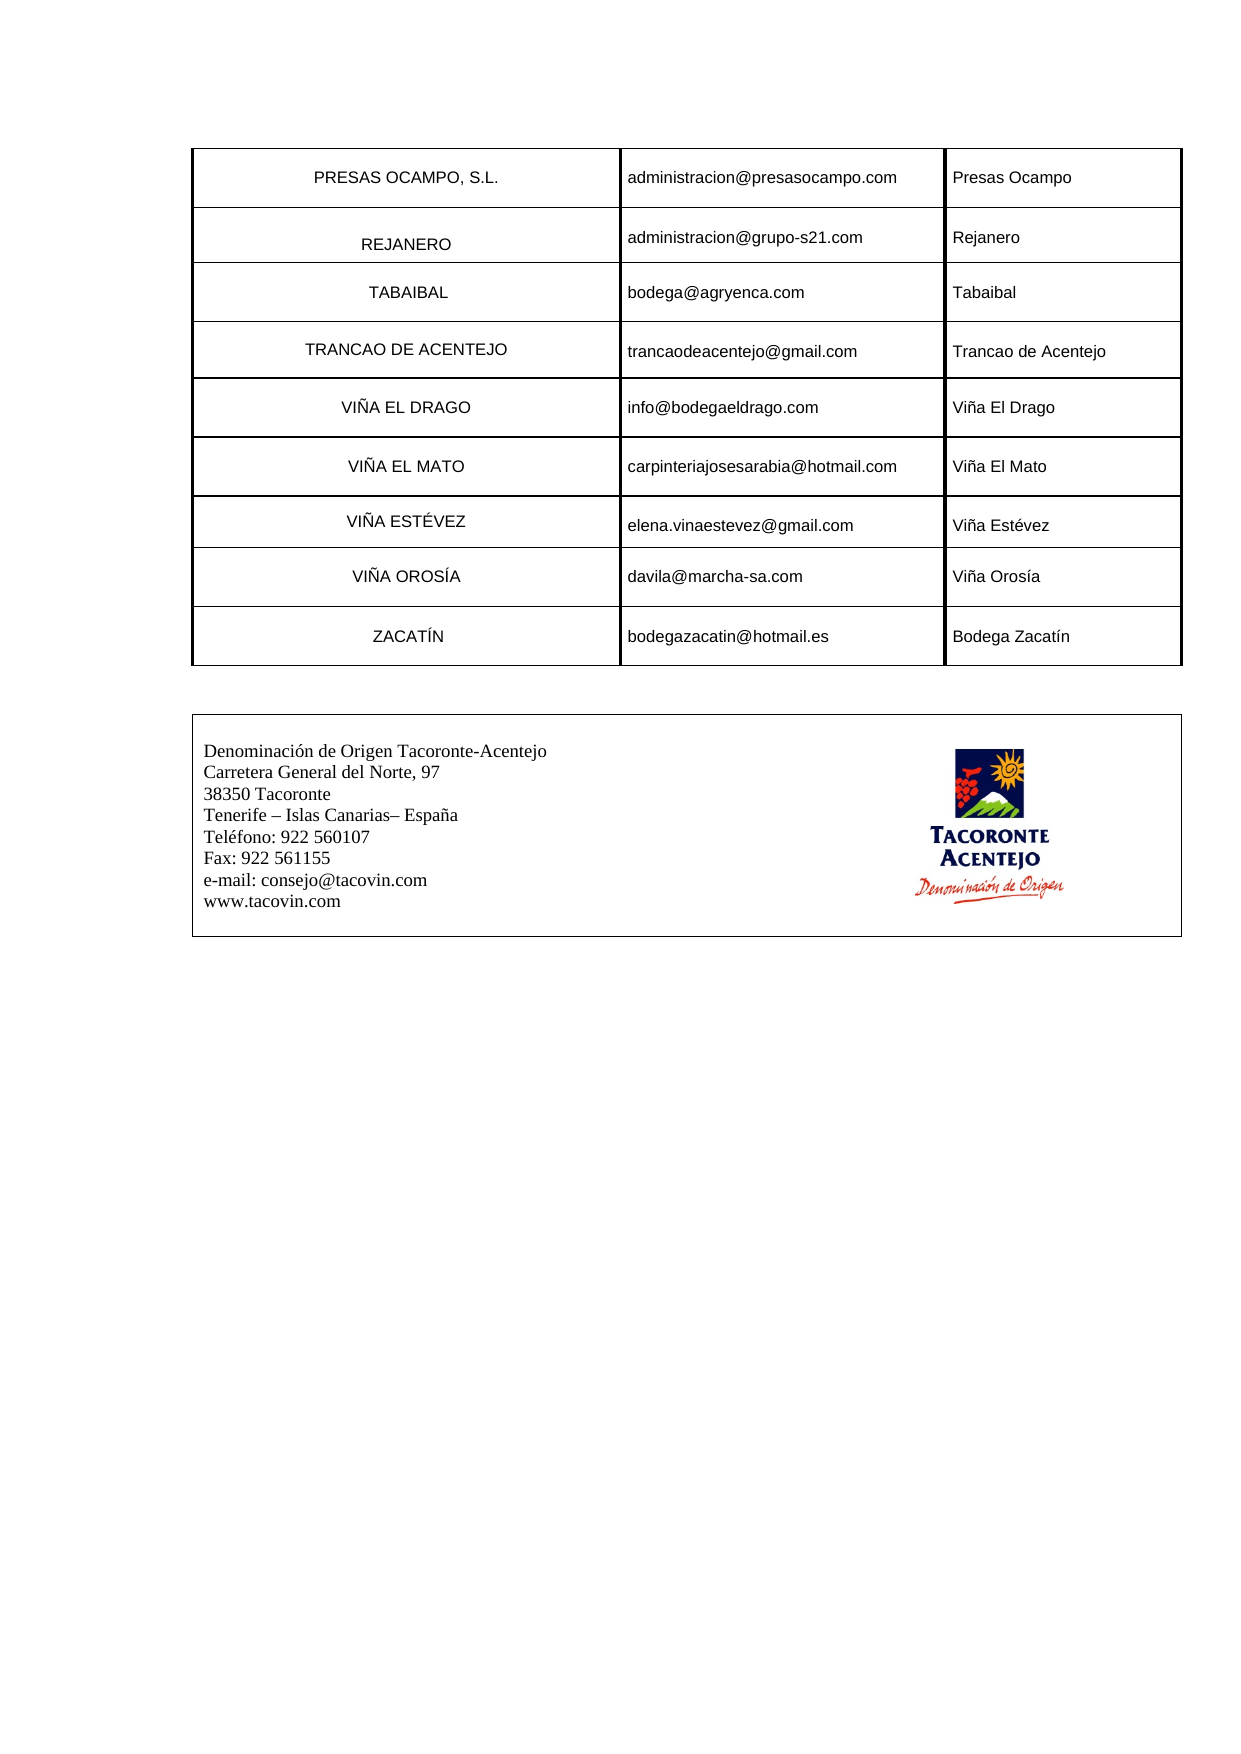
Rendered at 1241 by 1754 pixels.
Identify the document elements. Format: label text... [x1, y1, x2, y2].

table_cell administracion@grupo-s21.com [622, 208, 943, 262]
table_cell trancaodeacentejo@gmail.com [622, 322, 943, 377]
table_cell davila@marcha-sa.com [622, 548, 943, 606]
table_cell VIÑA ESTÉVEZ [194, 497, 619, 547]
table_cell Viña Estévez [947, 497, 1180, 547]
table_cell Rejanero [947, 208, 1180, 262]
table_cell Trancao de Acentejo [947, 322, 1180, 377]
table_cell bodega@agryenca.com [622, 263, 943, 321]
table_cell Bodega Zacatín [947, 607, 1180, 665]
table_cell VIÑA OROSÍA [194, 548, 619, 606]
table_cell VIÑA EL DRAGO [194, 379, 619, 436]
table_cell TRANCAO DE ACENTEJO [194, 322, 619, 377]
table_cell VIÑA EL MATO [194, 438, 619, 495]
table_cell info@bodegaeldrago.com [622, 379, 943, 436]
table_cell Tabaibal [947, 263, 1180, 321]
picture [915, 748, 1064, 904]
table_cell REJANERO [194, 208, 619, 262]
table_cell TABAIBAL [194, 263, 619, 321]
table_cell Viña El Mato [947, 438, 1180, 495]
table_header Denominación de Origen Tacoronte-Acentejo Carretera General del Norte, 97 38350 Tacoronte Tenerife – Islas Canarias– España Teléfono: 922 560107 Fax: 922 561155 e-mail: consejo@tacovin.com www.tacovin.com [193, 715, 797, 936]
table_cell elena.vinaestevez@gmail.com [622, 497, 943, 547]
table_cell PRESAS OCAMPO, S.L. [194, 149, 619, 207]
table_header [798, 715, 1181, 936]
table_cell Viña Orosía [947, 548, 1180, 606]
table_cell administracion@presasocampo.com [622, 149, 943, 207]
table_cell carpinteriajosesarabia@hotmail.com [622, 438, 943, 495]
table_cell Presas Ocampo [947, 149, 1180, 207]
table_cell bodegazacatin@hotmail.es [622, 607, 943, 665]
table_cell Viña El Drago [947, 379, 1180, 436]
table_cell ZACATÍN [194, 607, 619, 665]
